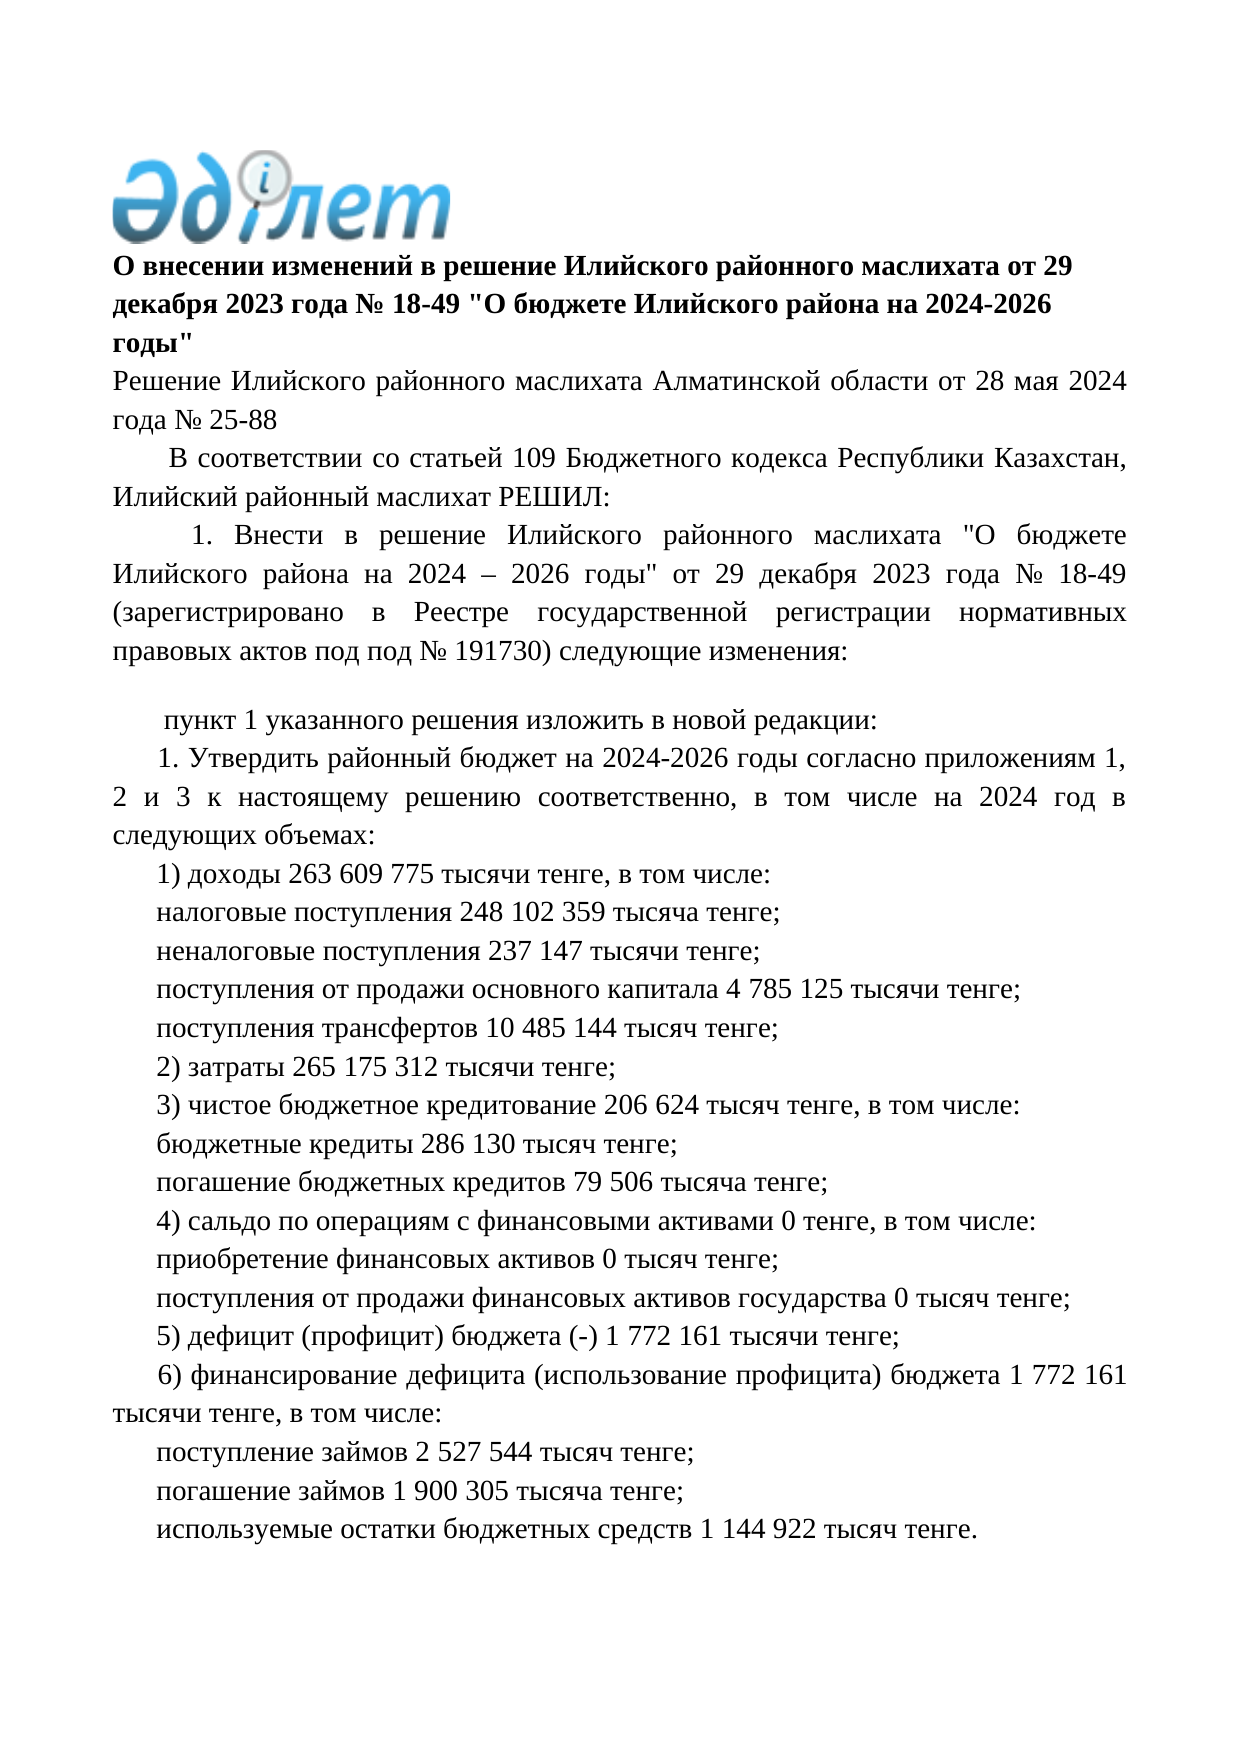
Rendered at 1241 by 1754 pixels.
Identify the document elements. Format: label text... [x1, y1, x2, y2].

text поступления от продажи финансовых активов государства 0 тысяч тенге; [112, 1280, 1128, 1313]
text бюджетные кредиты 286 130 тысяч тенге; [112, 1126, 1128, 1159]
text пункт 1 указанного решения изложить в новой редакции: [112, 702, 1128, 735]
text 2) затраты 265 175 312 тысячи тенге; [112, 1049, 1128, 1082]
text О внесении изменений в решение Илийского районного маслихата от 29 декабря 2023 года № 18-49 "О бюджете Илийского района на 2024-2026 годы" [112, 248, 1128, 358]
text 5) дефицит (профицит) бюджета (-) 1 772 161 тысячи тенге; [112, 1318, 1128, 1352]
text 1. Внести в решение Илийского районного маслихата "О бюджете Илийского района на 2024 – 2026 годы" от 29 декабря 2023 года № 18-49 (зарегистрировано в Реестре государственной регистрации нормативных правовых актов под под № 191730) следующие изменения: [112, 517, 1128, 667]
text Решение Илийского районного маслихата Алматинской области от 28 мая 2024 года № 25-88 [112, 363, 1128, 435]
text В соответствии со статьей 109 Бюджетного кодекса Республики Казахстан, Илийский районный маслихат РЕШИЛ: [112, 440, 1128, 512]
text налоговые поступления 248 102 359 тысяча тенге; [112, 894, 1128, 928]
text 3) чистое бюджетное кредитование 206 624 тысяч тенге, в том числе: [112, 1087, 1128, 1121]
text 4) сальдо по операциям с финансовыми активами 0 тенге, в том числе: [112, 1203, 1128, 1236]
text приобретение финансовых активов 0 тысяч тенге; [112, 1241, 1128, 1275]
text используемые остатки бюджетных средств 1 144 922 тысяч тенге. [112, 1511, 1128, 1545]
picture [112, 150, 451, 244]
text 6) финансирование дефицита (использование профицита) бюджета 1 772 161 тысячи тенге, в том числе: [112, 1357, 1128, 1429]
text поступления от продажи основного капитала 4 785 125 тысячи тенге; [112, 972, 1128, 1005]
text поступление займов 2 527 544 тысяч тенге; [112, 1434, 1128, 1468]
text 1. Утвердить районный бюджет на 2024-2026 годы согласно приложениям 1, 2 и 3 к настоящему решению соответственно, в том числе на 2024 год в следующих объемах: [112, 740, 1128, 851]
text 1) доходы 263 609 775 тысячи тенге, в том числе: [112, 856, 1128, 889]
text погашение бюджетных кредитов 79 506 тысяча тенге; [112, 1164, 1128, 1198]
text поступления трансфертов 10 485 144 тысяч тенге; [112, 1010, 1128, 1044]
text неналоговые поступления 237 147 тысячи тенге; [112, 933, 1128, 967]
text погашение займов 1 900 305 тысяча тенге; [112, 1473, 1128, 1506]
